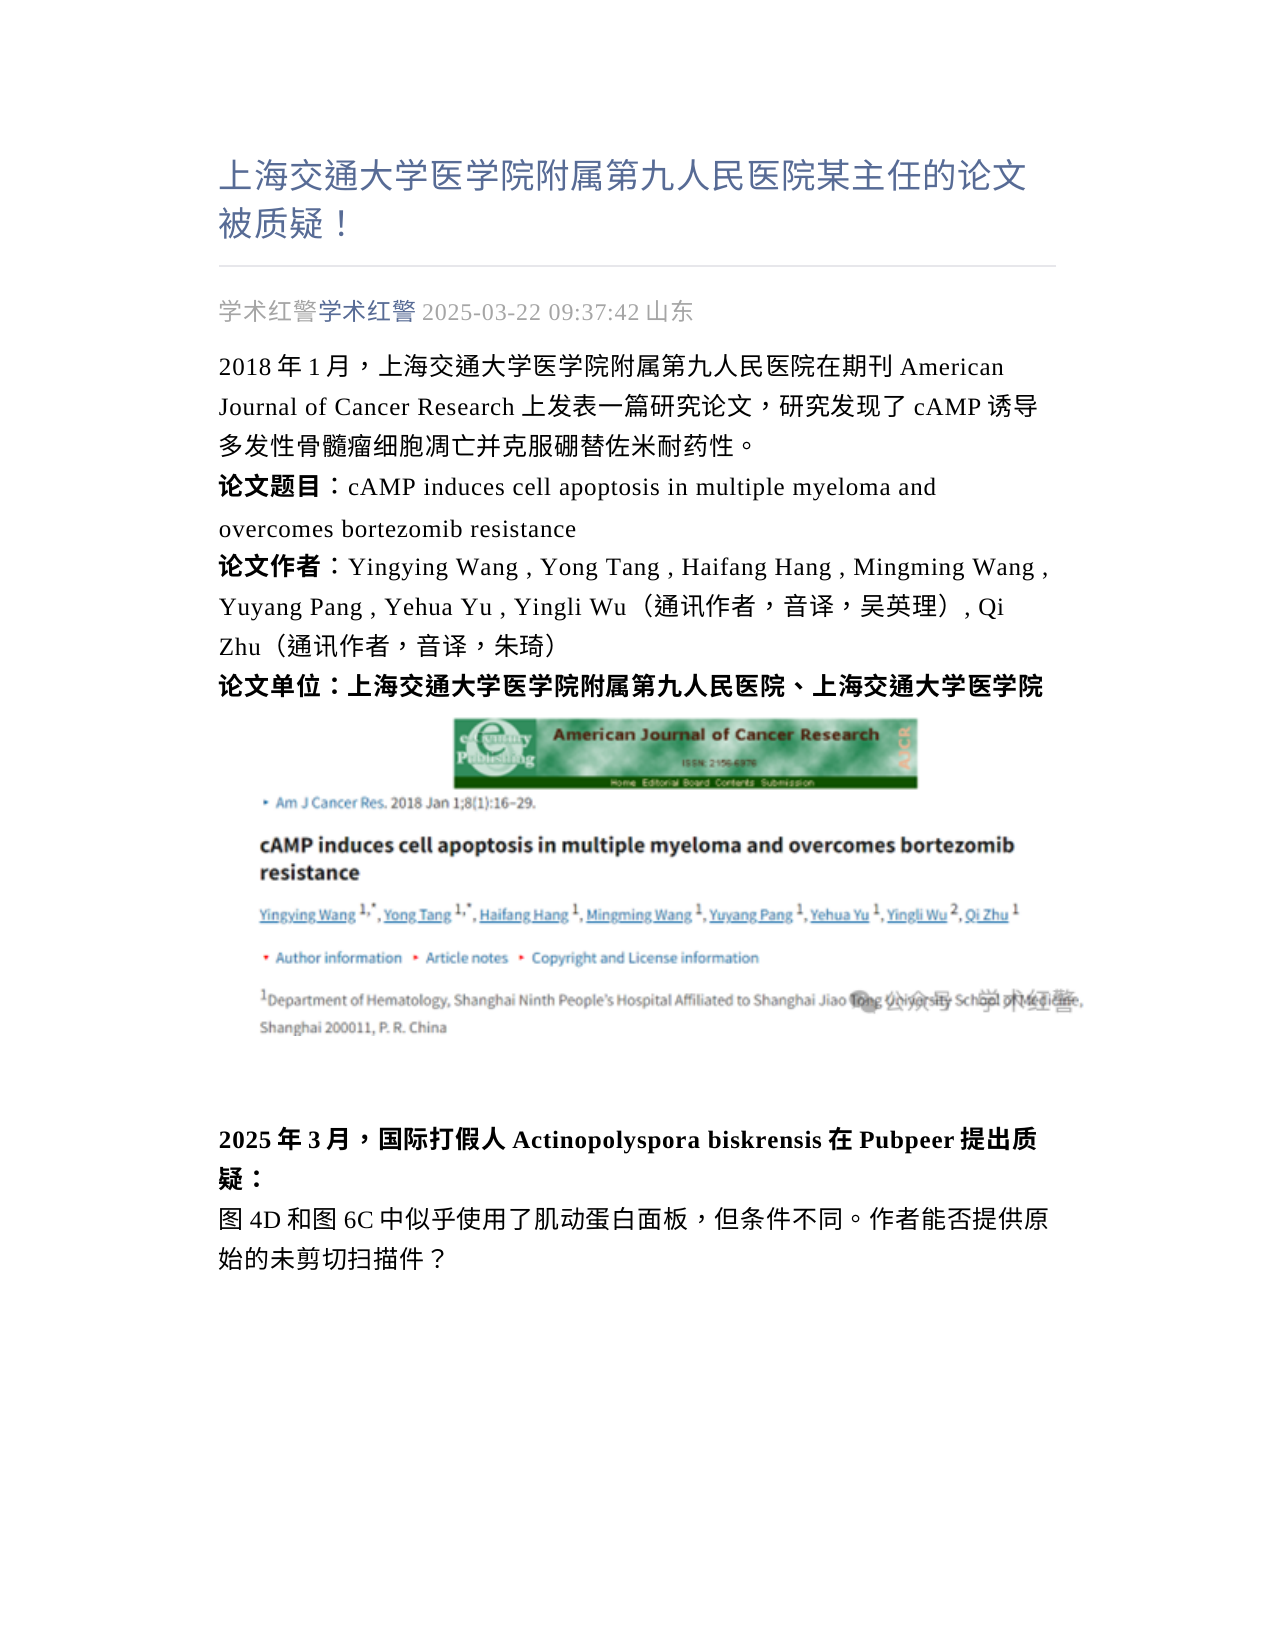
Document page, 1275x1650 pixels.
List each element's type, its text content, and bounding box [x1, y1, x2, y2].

text 2025年3月，国际打假人Actinopolyspora biskrensis在Pubpeer提出质疑： [219, 1115, 1056, 1195]
text 论文题目：cAMP induces cell apoptosis in multiple myeloma and overcomes bortezomib resistance [219, 462, 1056, 542]
text 图4D和图6C中似乎使用了肌动蛋白面板，但条件不同。作者能否提供原始的未剪切扫描件？ [219, 1195, 1056, 1275]
text 论文单位：上海交通大学医学院附属第九人民医院、上海交通大学医学院 [219, 662, 1056, 702]
list 学术红警学术红警2025-03-22 09:37:42山东 [219, 287, 1056, 327]
text 2018年1月，上海交通大学医学院附属第九人民医院在期刊American Journal of Cancer Research上发表一篇研究论文，研究发现了cAMP诱导多发性骨髓瘤细胞凋亡并克服硼替佐米耐药性。 [219, 342, 1056, 462]
picture [237, 702, 1104, 1036]
text 论文作者：Yingying Wang , Yong Tang , Haifang Hang , Mingming Wang , Yuyang Pang , Yehua Yu , Yingli Wu（通讯作者，音译，吴英理）, Qi Zhu（通讯作者，音译，朱琦） [219, 542, 1056, 662]
title 上海交通大学医学院附属第九人民医院某主任的论文被质疑！ [219, 150, 1056, 265]
